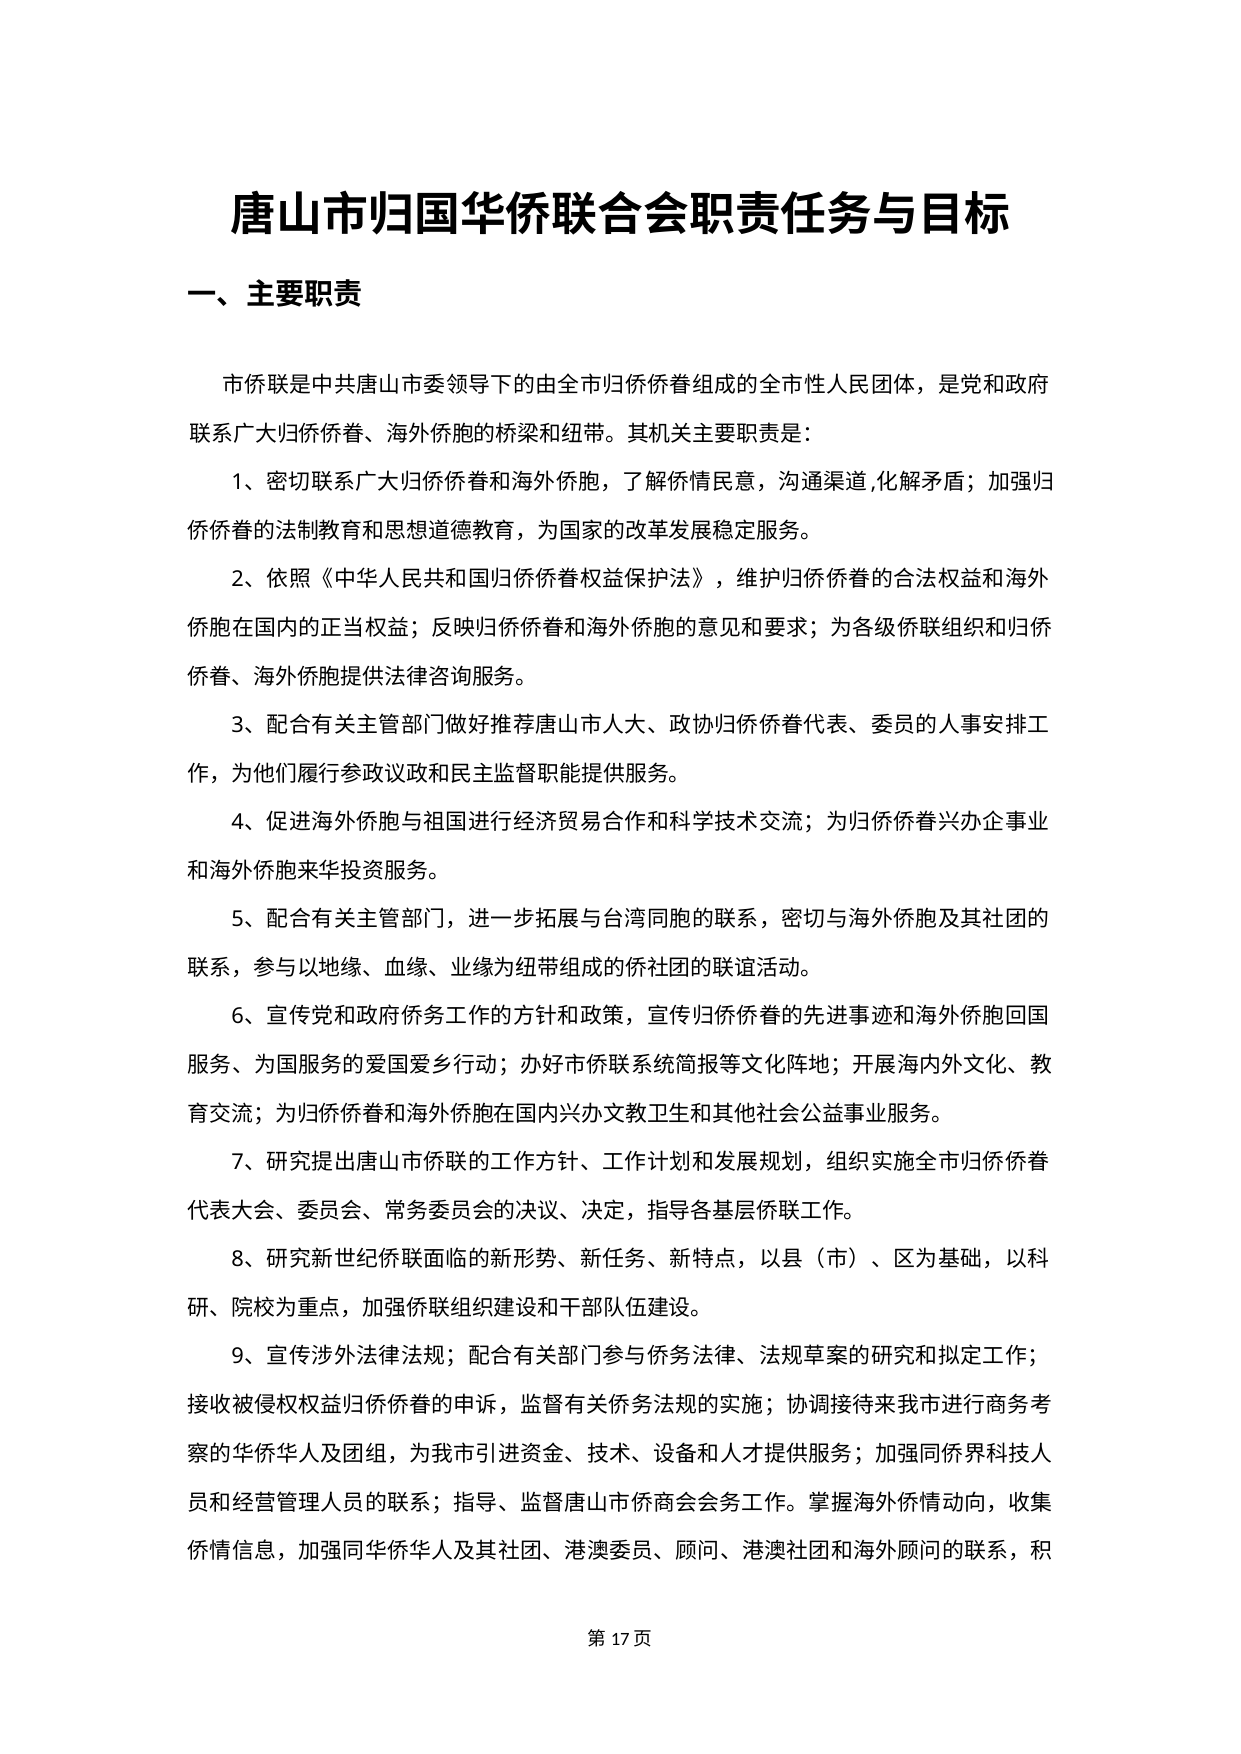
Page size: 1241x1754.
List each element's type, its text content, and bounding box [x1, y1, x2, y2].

text 6、宣传党和政府侨务工作的方针和政策，宣传归侨侨眷的先进事迹和海外侨胞回国服务、为国服务的爱国爱乡行动；办好市侨联系统简报等文化阵地；开展海内外文化、教育交流；为归侨侨眷和海外侨胞在国内兴办文教卫生和其他社会公益事业服务。 [187, 998, 1053, 1128]
text 4、促进海外侨胞与祖国进行经济贸易合作和科学技术交流；为归侨侨眷兴办企事业和海外侨胞来华投资服务。 [187, 804, 1053, 885]
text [187, 1338, 1053, 1566]
text 市侨联是中共唐山市委领导下的由全市归侨侨眷组成的全市性人民团体，是党和政府联系广大归侨侨眷、海外侨胞的桥梁和纽带。其机关主要职责是： [189, 367, 1053, 448]
text 一、主要职责 [187, 259, 1053, 324]
text 7、研究提出唐山市侨联的工作方针、工作计划和发展规划，组织实施全市归侨侨眷代表大会、委员会、常务委员会的决议、决定，指导各基层侨联工作。 [187, 1144, 1053, 1225]
text 唐山市归国华侨联合会职责任务与目标 [187, 162, 1053, 259]
text 3、配合有关主管部门做好推荐唐山市人大、政协归侨侨眷代表、委员的人事安排工作，为他们履行参政议政和民主监督职能提供服务。 [187, 707, 1053, 788]
text 5、配合有关主管部门，进一步拓展与台湾同胞的联系，密切与海外侨胞及其社团的联系，参与以地缘、血缘、业缘为纽带组成的侨社团的联谊活动。 [187, 901, 1053, 982]
text 8、研究新世纪侨联面临的新形势、新任务、新特点，以县（市）、区为基础，以科研、院校为重点，加强侨联组织建设和干部队伍建设。 [187, 1241, 1053, 1322]
text 1、密切联系广大归侨侨眷和海外侨胞，了解侨情民意，沟通渠道,化解矛盾；加强归侨侨眷的法制教育和思想道德教育，为国家的改革发展稳定服务。 [187, 464, 1055, 545]
text 2、依照《中华人民共和国归侨侨眷权益保护法》，维护归侨侨眷的合法权益和海外侨胞在国内的正当权益；反映归侨侨眷和海外侨胞的意见和要求；为各级侨联组织和归侨侨眷、海外侨胞提供法律咨询服务。 [187, 561, 1053, 691]
